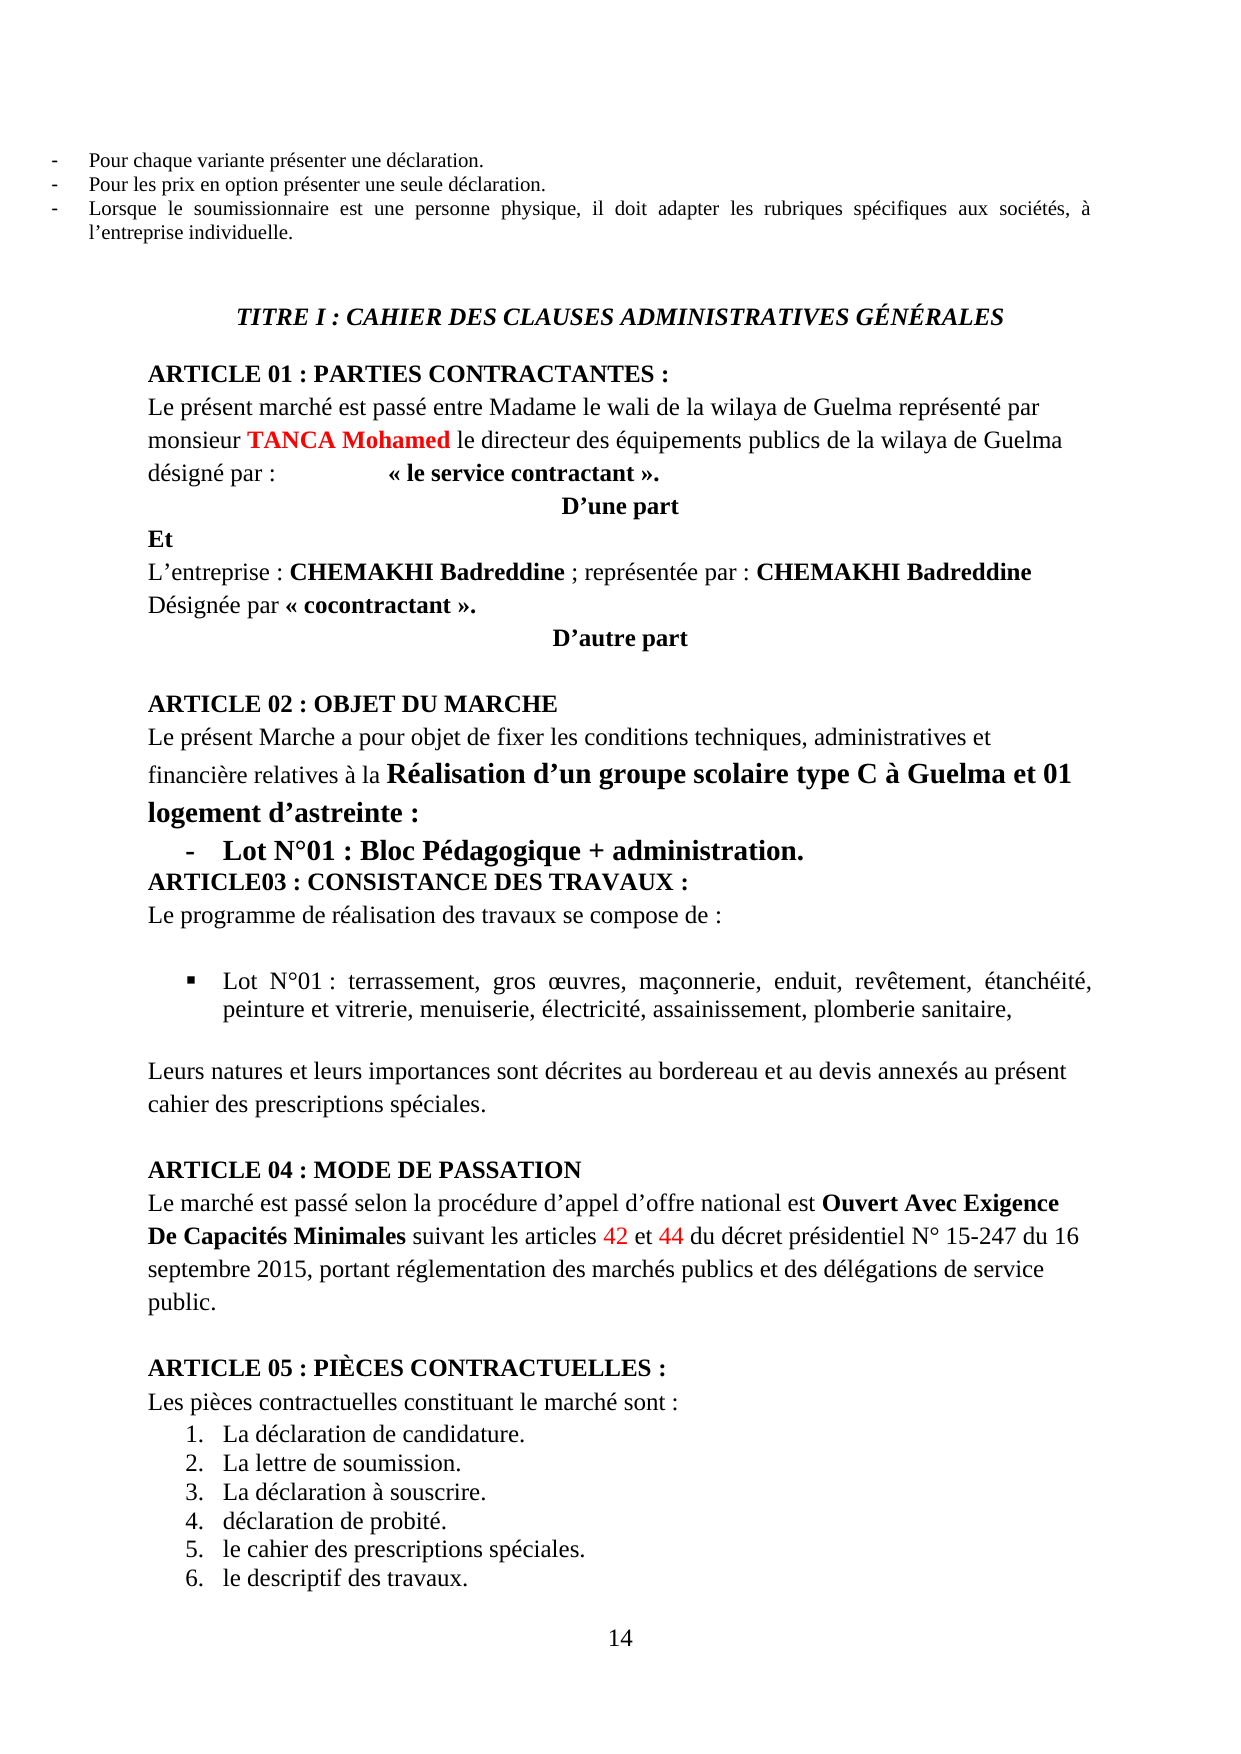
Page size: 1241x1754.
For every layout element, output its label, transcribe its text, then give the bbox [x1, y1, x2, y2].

text D’une part [148, 491, 1093, 520]
list Lot N°01 : terrassement, gros œuvres, maçonnerie, enduit, revêtement, étanchéité, peinture et vitrerie, menuiserie, électricité, assainissement, plomberie sanitaire, [185, 966, 1093, 1023]
list le cahier des prescriptions spéciales. [185, 1534, 1093, 1563]
list Pour chaque variante présenter une déclaration. [51, 148, 1093, 172]
text Le présent Marche a pour objet de fixer les conditions techniques, administratives et financière relatives à la Réalisation d’un groupe scolaire type C à Guelma et 01 logement d’astreinte : [148, 722, 1093, 828]
text Leurs natures et leurs importances sont décrites au bordereau et au devis annexés au présent cahier des prescriptions spéciales. [148, 1056, 1093, 1118]
text ARTICLE 01 : PARTIES CONTRACTANTES : [148, 359, 1093, 388]
list La lettre de soumission. [185, 1448, 1093, 1477]
list La déclaration de candidature. [185, 1419, 1093, 1448]
list Pour les prix en option présenter une seule déclaration. [51, 172, 1093, 196]
text Le marché est passé selon la procédure d’appel d’offre national est Ouvert Avec Exigence De Capacités Minimales suivant les articles 42 et 44 du décret présidentiel N° 15-247 du 16 septembre 2015, portant réglementation des marchés publics et des délégations de service public. [148, 1188, 1093, 1316]
list Lorsque le soumissionnaire est une personne physique, il doit adapter les rubriques spécifiques aux sociétés, à l’entreprise individuelle. [51, 196, 1093, 244]
list déclaration de probité. [185, 1506, 1093, 1534]
list La déclaration à souscrire. [185, 1477, 1093, 1506]
text Et [148, 524, 1093, 553]
text Les pièces contractuelles constituant le marché sont : [148, 1387, 1093, 1415]
text D’autre part [148, 623, 1093, 652]
text TITRE I : CAHIER DES CLAUSES ADMINISTRATIVES GÉNÉRALES [148, 302, 1093, 330]
text ARTICLE03 : CONSISTANCE DES TRAVAUX : [148, 867, 1086, 896]
text Le programme de réalisation des travaux se compose de : [148, 900, 1093, 928]
text ARTICLE 04 : MODE DE PASSATION [148, 1155, 1093, 1184]
list Lot N°01 : Bloc Pédagogique + administration. [185, 833, 1093, 867]
text ARTICLE 05 : PIÈCES CONTRACTUELLES : [148, 1353, 1093, 1382]
text L’entreprise : CHEMAKHI Badreddine ; représentée par : CHEMAKHI Badreddine [148, 557, 1093, 586]
text Désignée par « cocontractant ». [148, 590, 1093, 619]
text Le présent marché est passé entre Madame le wali de la wilaya de Guelma représenté par monsieur TANCA Mohamed le directeur des équipements publics de la wilaya de Guelma désigné par : « le service contractant ». [148, 392, 1093, 487]
text ARTICLE 02 : OBJET DU MARCHE [148, 689, 1093, 718]
list le descriptif des travaux. [185, 1563, 1093, 1592]
